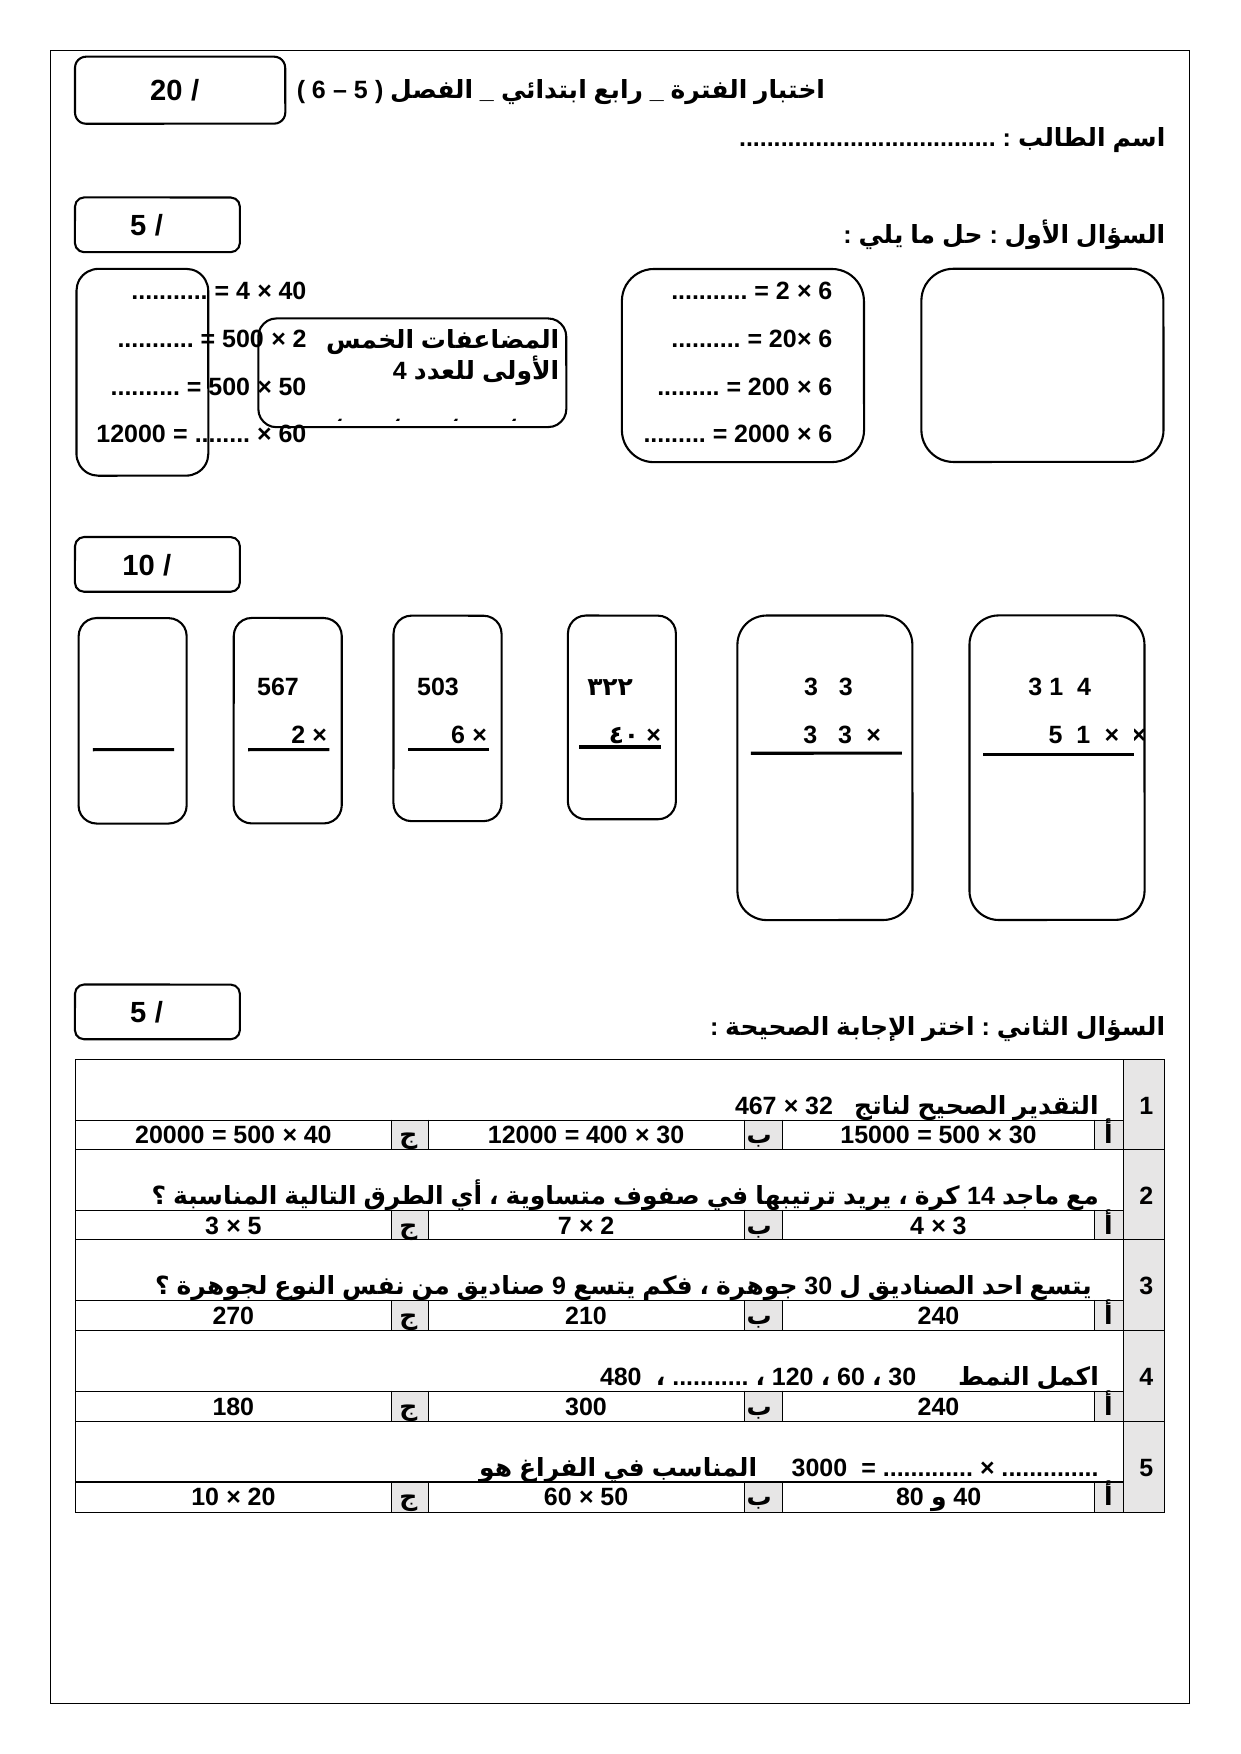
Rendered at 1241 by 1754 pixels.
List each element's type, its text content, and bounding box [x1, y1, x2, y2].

table_cell .............. × ............. = 3000 المناسب في الفراغ هو [76, 1422, 1123, 1481]
text اختبار الفترة _ رابع ابتدائي _ الفصل ( 5 – 6 ) [287, 75, 1165, 104]
table_cell 4 [1124, 1331, 1164, 1421]
table_cell ج [392, 1121, 428, 1149]
table_cell 5 [1124, 1422, 1164, 1512]
table_cell ب [745, 1483, 782, 1512]
table_cell 300 [429, 1392, 744, 1421]
table_cell أ [1095, 1211, 1123, 1239]
text السؤال الثاني : اختر الإجابة الصحيحة : [236, 1011, 1165, 1040]
table_cell يتسع احد الصناديق ل 30 جوهرة ، فكم يتسع 9 صناديق من نفس النوع لجوهرة ؟ [76, 1240, 1123, 1300]
table_cell 20 × 10 [76, 1483, 391, 1512]
table_cell ب [745, 1392, 782, 1421]
table_cell 5 × 3 [76, 1211, 391, 1239]
table_cell 180 [76, 1392, 391, 1421]
table_cell 30 × 500 = 15000 [783, 1121, 1094, 1149]
table_cell 270 [76, 1301, 391, 1330]
table_cell ج [392, 1211, 428, 1239]
table_header 1 [1124, 1060, 1164, 1149]
table_header التقدير الصحيح لناتج 32 × 467 [76, 1060, 1123, 1119]
table_cell 30 × 400 = 12000 [429, 1121, 744, 1149]
table_cell 2 [1124, 1150, 1164, 1239]
table_cell اكمل النمط 30 ، 60 ، 120 ، ........... ، 480 [76, 1331, 1123, 1391]
table_cell 50 × 60 [429, 1483, 744, 1512]
table_cell 40 و 80 [783, 1483, 1094, 1512]
text السؤال الأول : حل ما يلي : [240, 220, 1165, 249]
table_cell أ [1095, 1392, 1123, 1421]
table_cell 210 [429, 1301, 744, 1330]
text اسم الطالب : ..................................... [75, 123, 1165, 151]
table_cell ج [392, 1301, 428, 1330]
table_cell أ [1095, 1301, 1123, 1330]
table_cell ب [745, 1301, 782, 1330]
table_cell أ [1095, 1483, 1123, 1512]
table_cell 2 × 7 [429, 1211, 744, 1239]
table_cell ج [392, 1392, 428, 1421]
table_cell 3 × 4 [783, 1211, 1094, 1239]
table_cell 40 × 500 = 20000 [76, 1121, 391, 1149]
table_cell ب [745, 1211, 782, 1239]
table_cell ج [392, 1483, 428, 1512]
table_cell أ [1095, 1121, 1123, 1149]
table_cell 3 [1124, 1240, 1164, 1330]
table_cell ب [745, 1121, 782, 1149]
table_cell مع ماجد 14 كرة ، يريد ترتيبها في صفوف متساوية ، أي الطرق التالية المناسبة ؟ [76, 1150, 1123, 1209]
table_cell 240 [783, 1392, 1094, 1421]
table_cell 240 [783, 1301, 1094, 1330]
